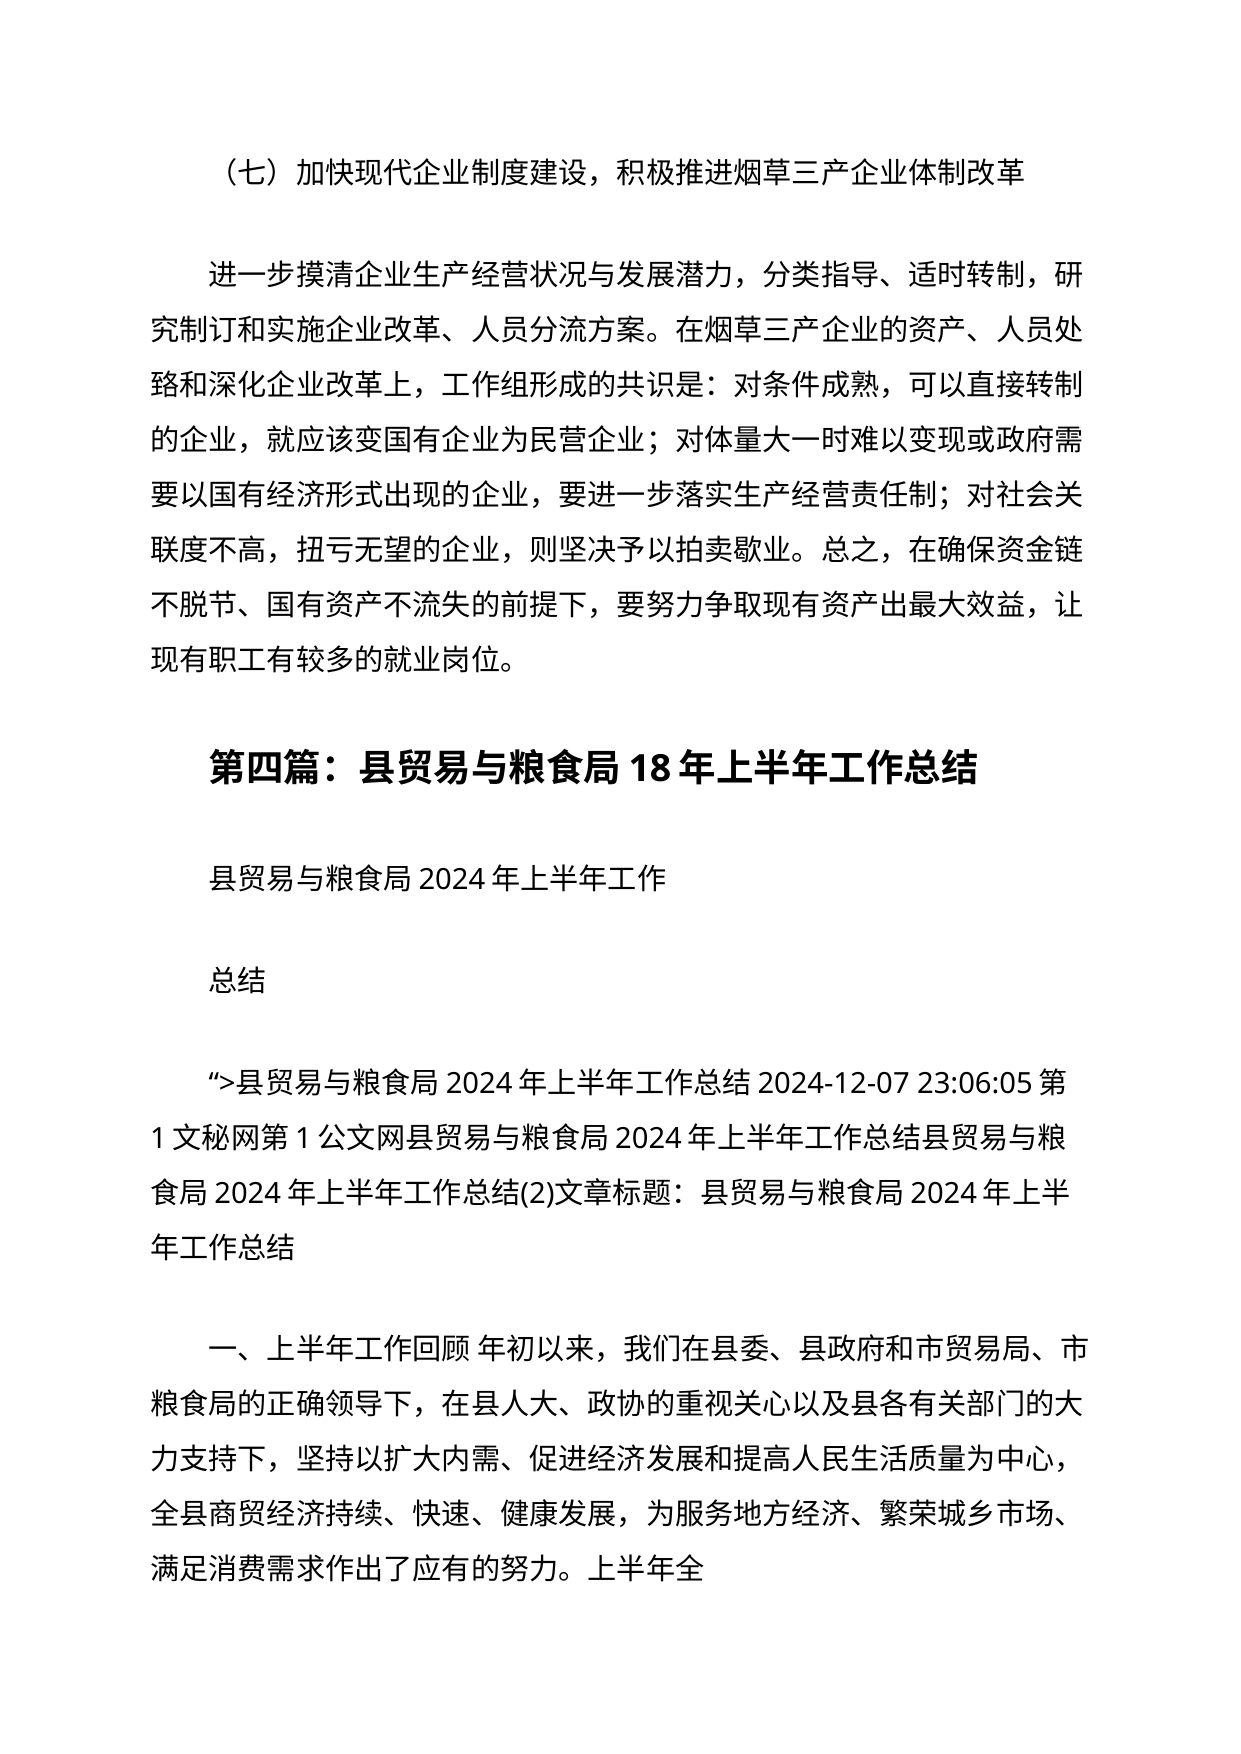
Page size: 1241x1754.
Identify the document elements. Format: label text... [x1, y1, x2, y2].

text 第四篇：县贸易与粮食局18年上半年工作总结 [150, 738, 1090, 792]
text “>县贸易与粮食局2024年上半年工作总结2024-12-07 23:06:05第1文秘网第1公文网县贸易与粮食局2024年上半年工作总结县贸易与粮食局2024年上半年工作总结(2)文章标题：县贸易与粮食局2024年上半年工作总结 [150, 1059, 1090, 1266]
text 一、上半年工作回顾 年初以来，我们在县委、县政府和市贸易局、市粮食局的正确领导下，在县人大、政协的重视关心以及县各有关部门的大力支持下，坚持以扩大内需、促进经济发展和提高人民生活质量为中心，全县商贸经济持续、快速、健康发展，为服务地方经济、繁荣城乡市场、满足消费需求作出了应有的努力。上半年全 [150, 1326, 1090, 1588]
text 总结 [150, 957, 1090, 1000]
text 县贸易与粮食局2024年上半年工作 [150, 855, 1090, 898]
text 进一步摸清企业生产经营状况与发展潜力，分类指导、适时转制，研究制订和实施企业改革、人员分流方案。在烟草三产企业的资产、人员处臵和深化企业改革上，工作组形成的共识是：对条件成熟，可以直接转制的企业，就应该变国有企业为民营企业；对体量大一时难以变现或政府需要以国有经济形式出现的企业，要进一步落实生产经营责任制；对社会关联度不高，扭亏无望的企业，则坚决予以拍卖歇业。总之，在确保资金链不脱节、国有资产不流失的前提下，要努力争取现有资产出最大效益，让现有职工有较多的就业岗位。 [150, 252, 1090, 678]
text （七）加快现代企业制度建设，积极推进烟草三产企业体制改革 [150, 150, 1090, 192]
